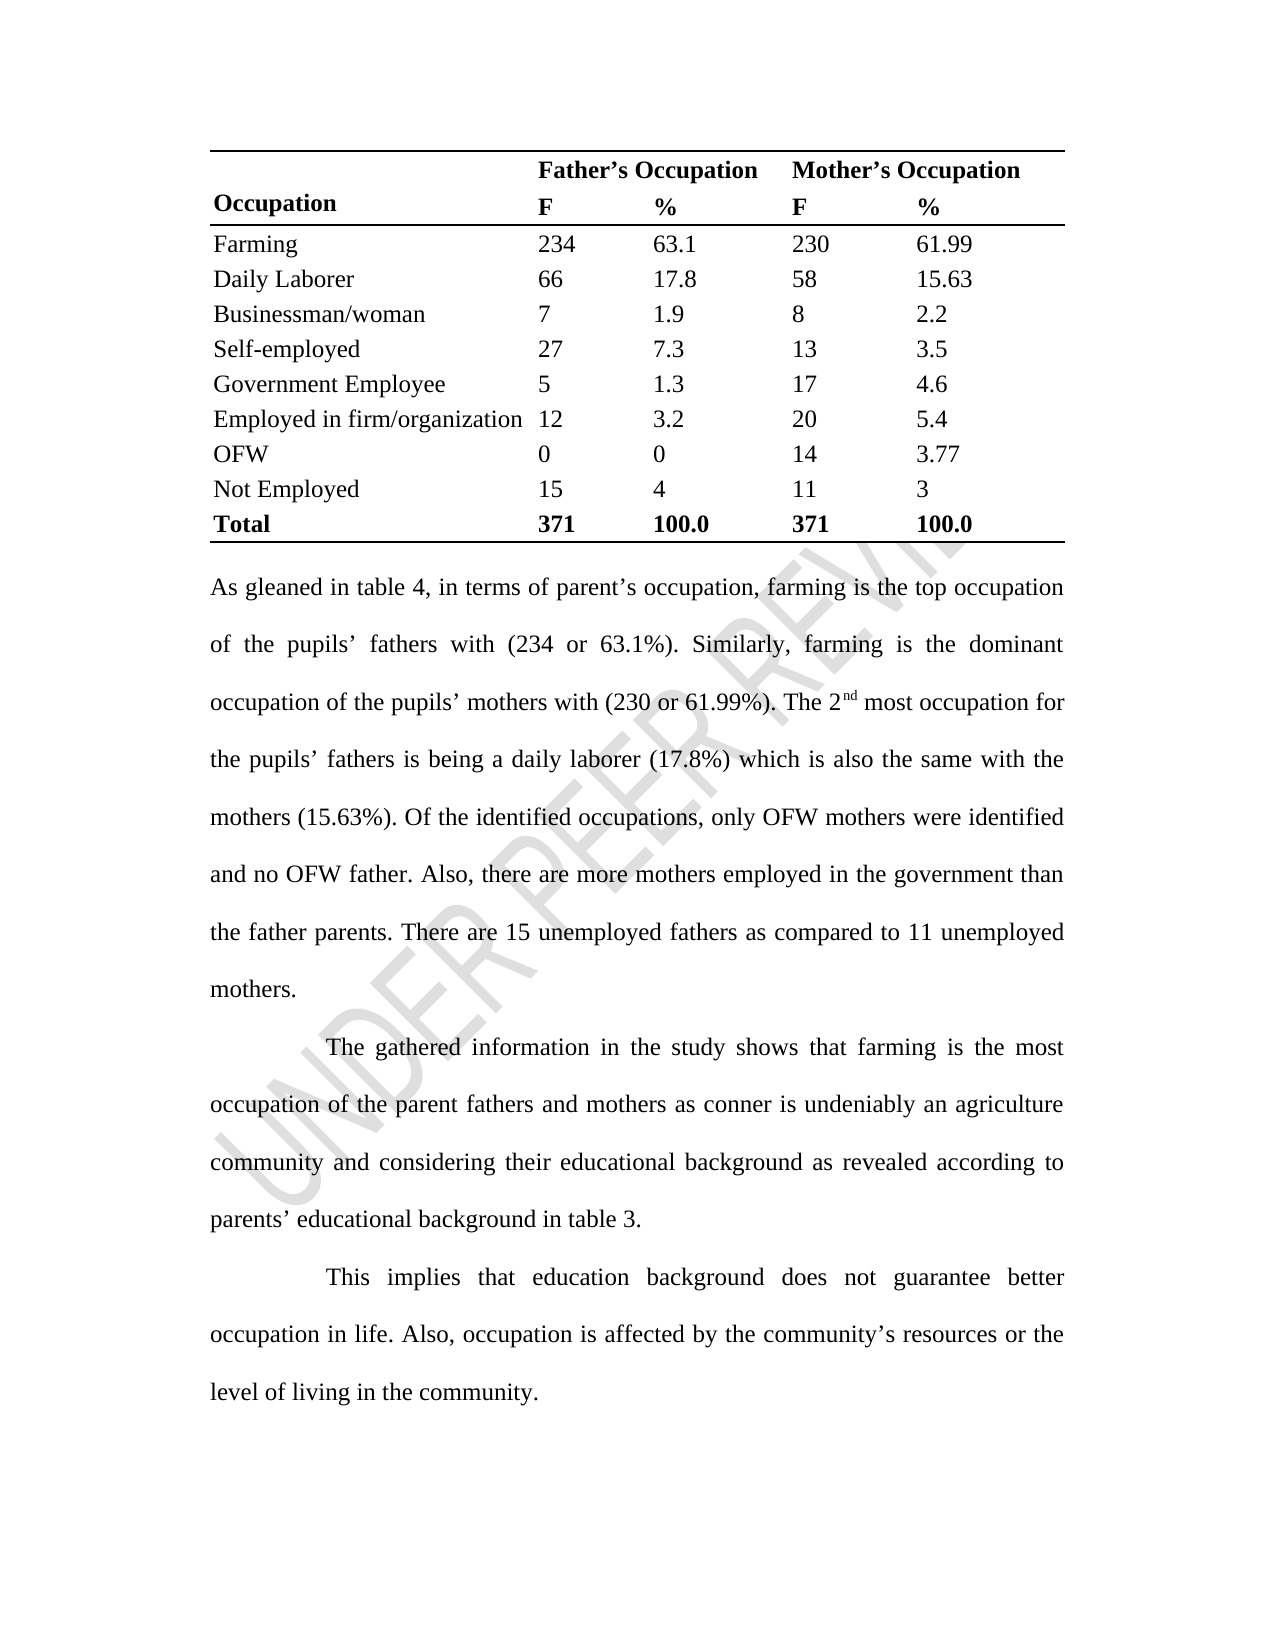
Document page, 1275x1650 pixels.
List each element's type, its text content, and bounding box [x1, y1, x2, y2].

table_cell 8 [789, 296, 913, 331]
table_cell Government Employee [210, 366, 535, 401]
table_cell 15 [535, 471, 650, 506]
table_cell 7.3 [650, 331, 789, 366]
table_cell 5.4 [913, 401, 1065, 436]
table_cell Daily Laborer [210, 261, 535, 296]
table_cell Employed in firm/organization [210, 401, 535, 436]
table_cell 3.77 [913, 436, 1065, 471]
table_cell Farming [210, 226, 535, 261]
table_header Mother’s Occupation [789, 152, 1065, 187]
list This implies that education background does not guarantee better occupation in life. Also, occupation is affected by the community’s resources or the level of living in the community. [210, 1262, 1065, 1406]
table_cell 7 [535, 296, 650, 331]
table_cell 1.3 [650, 366, 789, 401]
table_cell 13 [789, 331, 913, 366]
table_cell F [789, 187, 913, 224]
table_cell 58 [789, 261, 913, 296]
table_cell % [650, 187, 789, 224]
table_cell 100.0 [913, 506, 1065, 541]
table_cell 17.8 [650, 261, 789, 296]
table_cell 61.99 [913, 226, 1065, 261]
table_cell 230 [789, 226, 913, 261]
table_cell F [535, 187, 650, 224]
table_cell 371 [789, 506, 913, 541]
table_cell 100.0 [650, 506, 789, 541]
table_cell 66 [535, 261, 650, 296]
table_cell OFW [210, 436, 535, 471]
table_cell 0 [650, 436, 789, 471]
table_cell 371 [535, 506, 650, 541]
table_cell 3.2 [650, 401, 789, 436]
table_header Father’s Occupation [535, 152, 789, 187]
table_cell 1.9 [650, 296, 789, 331]
table_cell 15.63 [913, 261, 1065, 296]
list The gathered information in the study shows that farming is the most occupation of the parent fathers and mothers as conner is undeniably an agriculture community and considering their educational background as revealed according to parents’ educational background in table 3. [210, 1032, 1065, 1233]
table_cell 4.6 [913, 366, 1065, 401]
table_cell % [913, 187, 1065, 224]
table_cell 20 [789, 401, 913, 436]
table_cell 14 [789, 436, 913, 471]
table_cell Total [210, 506, 535, 541]
table_cell 27 [535, 331, 650, 366]
table_cell Businessman/woman [210, 296, 535, 331]
table_cell Not Employed [210, 471, 535, 506]
table_cell 3.5 [913, 331, 1065, 366]
table_cell 5 [535, 366, 650, 401]
table_cell 17 [789, 366, 913, 401]
table_cell 2.2 [913, 296, 1065, 331]
table_header Occupation [210, 152, 535, 224]
table_cell 234 [535, 226, 650, 261]
table_cell 4 [650, 471, 789, 506]
table_cell 11 [789, 471, 913, 506]
list As gleaned in table 4, in terms of parent’s occupation, farming is the top occupation of the pupils’ fathers with (234 or 63.1%). Similarly, farming is the dominant occupation of the pupils’ mothers with (230 or 61.99%). The 2nd most occupation for the pupils’ fathers is being a daily laborer (17.8%) which is also the same with the mothers (15.63%). Of the identified occupations, only OFW mothers were identified and no OFW father. Also, there are more mothers employed in the government than the father parents. There are 15 unemployed fathers as compared to 11 unemployed mothers. [210, 572, 1065, 1003]
table_cell 63.1 [650, 226, 789, 261]
table_cell Self-employed [210, 331, 535, 366]
table_cell 0 [535, 436, 650, 471]
table_cell 3 [913, 471, 1065, 506]
table_cell 12 [535, 401, 650, 436]
